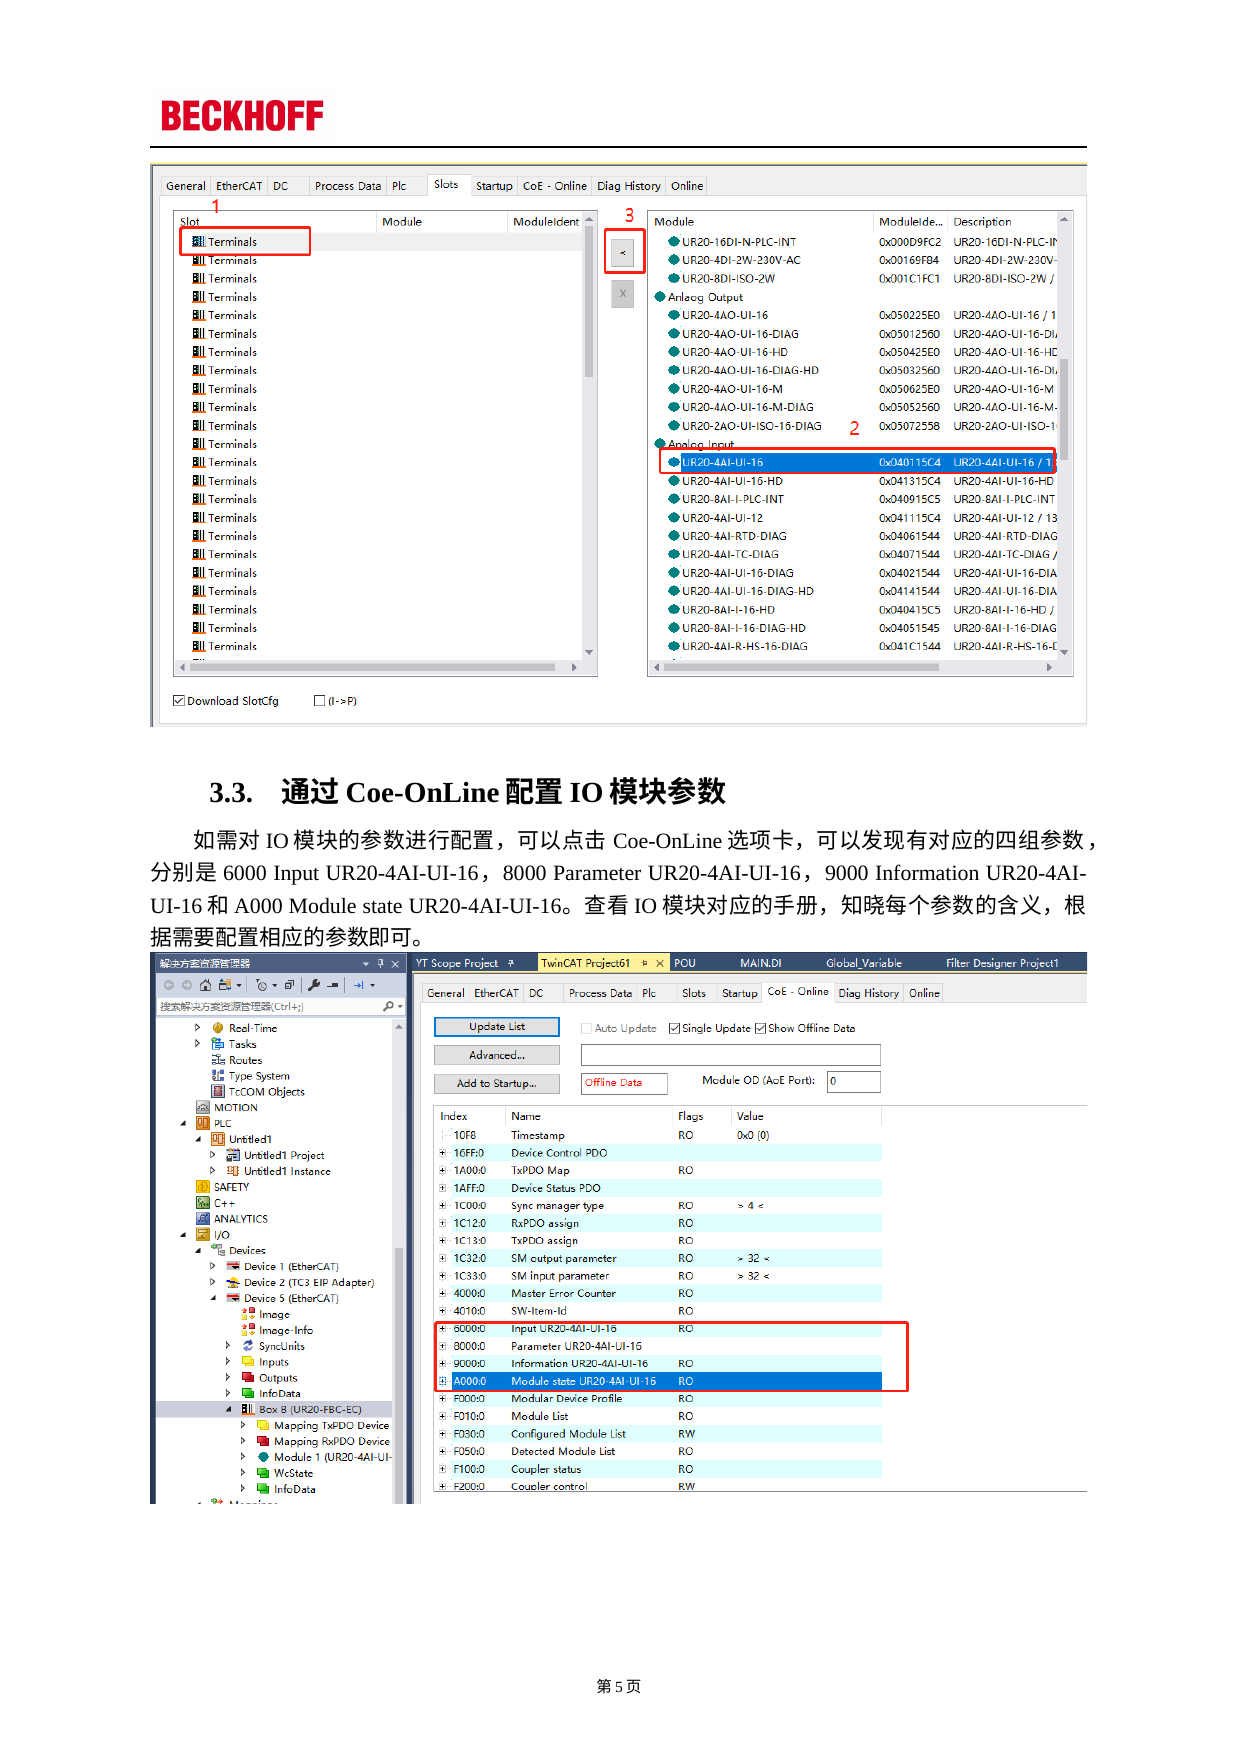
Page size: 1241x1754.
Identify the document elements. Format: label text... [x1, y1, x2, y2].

subtitle 通过Coe-OnLine配置IO模块参数 [209, 757, 1087, 822]
text 如需对IO模块的参数进行配置，可以点击Coe-OnLine选项卡，可以发现有对应的四组参数，分别是6000 Input UR20-4AI-UI-16，8000 Parameter UR20-4AI-UI-16，9000 Information UR20-4AI-UI-16和A000 Module state UR20-4AI-UI-16。查看IO模块对应的手册，知晓每个参数的含义，根据需要配置相应的参数即可。 [150, 822, 1087, 952]
picture [150, 88, 334, 144]
picture [150, 952, 1088, 1504]
picture [150, 162, 1088, 727]
